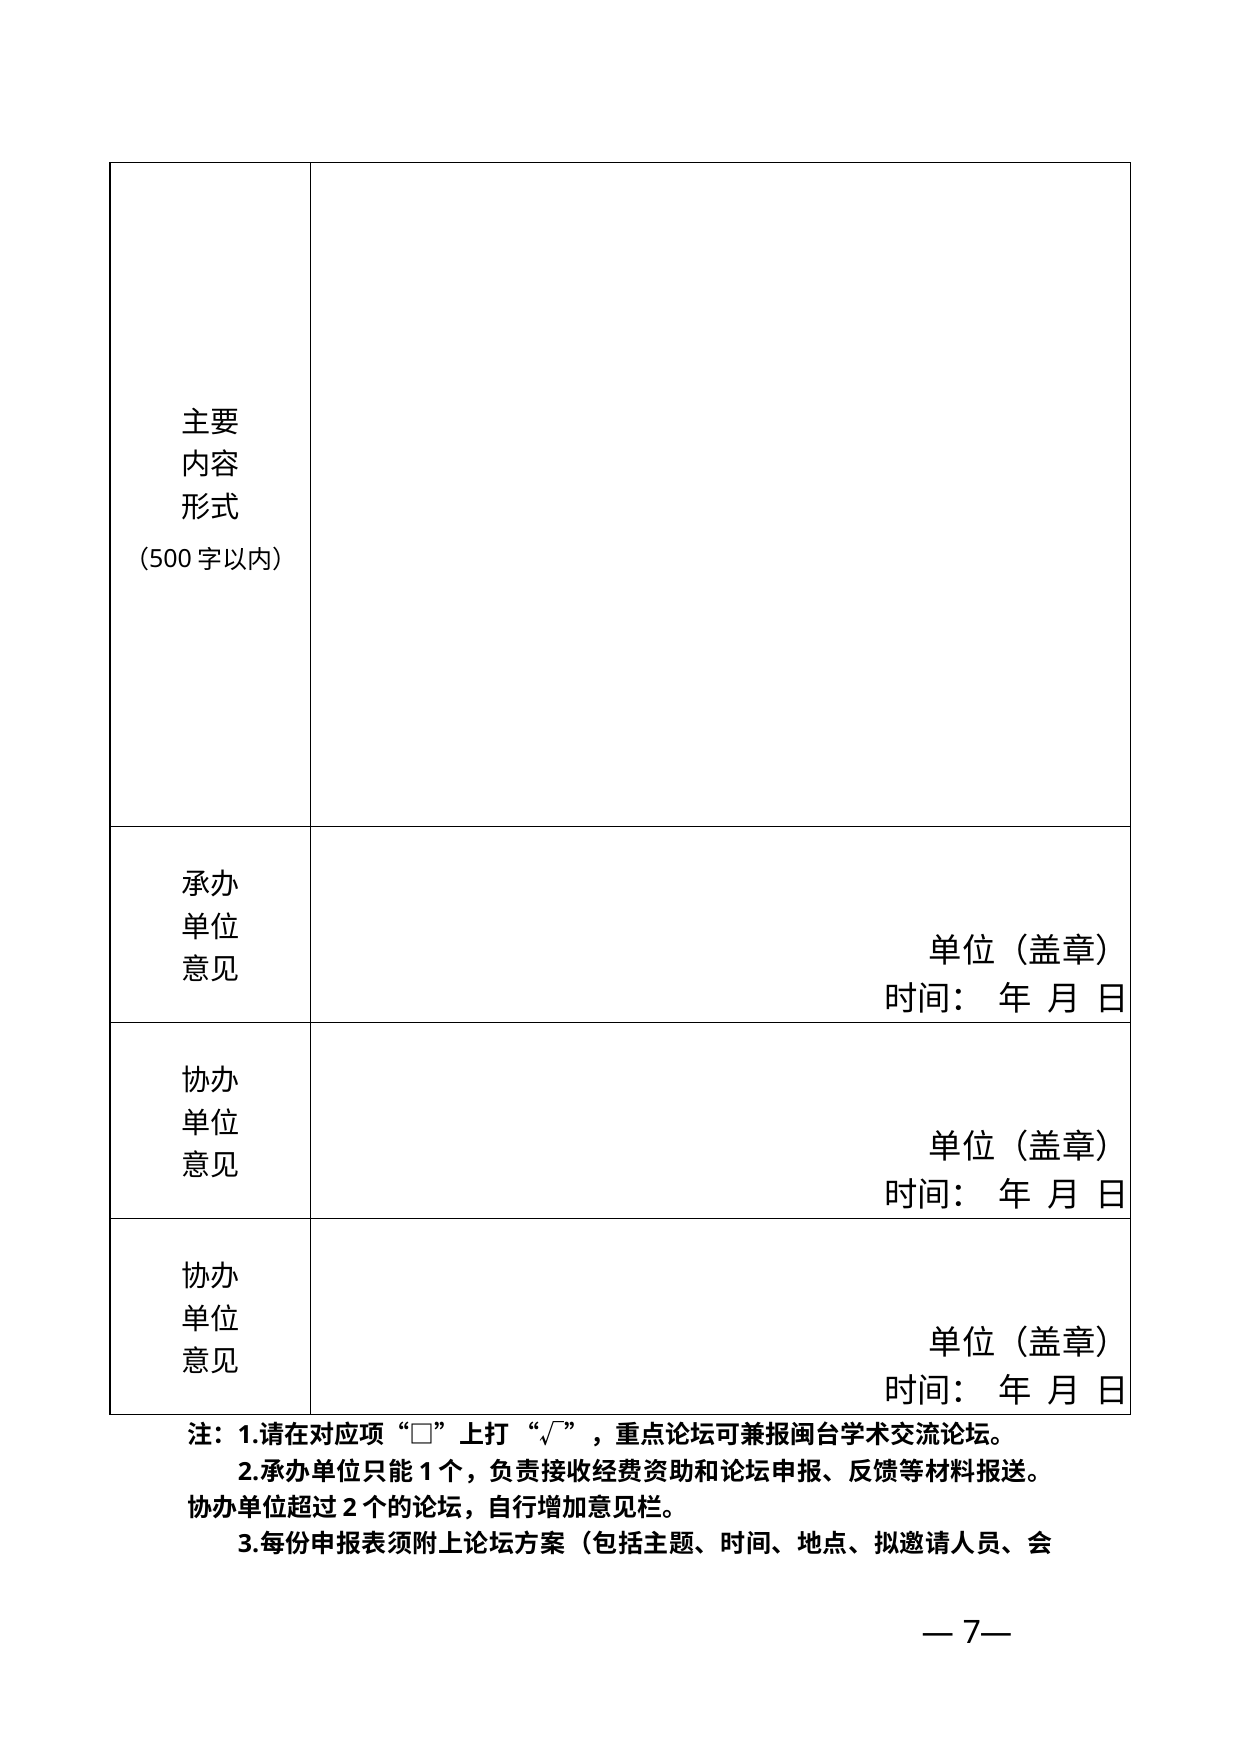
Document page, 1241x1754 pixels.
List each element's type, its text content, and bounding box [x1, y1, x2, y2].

list 注：1.请在对应项“□”上打 “√”，重点论坛可兼报闽台学术交流论坛。 [187, 1415, 1053, 1451]
table_cell 单位（盖章） 时间： 年 月 日 [311, 827, 1130, 1022]
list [187, 1524, 1053, 1560]
table_cell 单位（盖章） 时间： 年 月 日 [311, 1023, 1130, 1218]
table_cell 承办 单位 意见 [111, 827, 310, 1022]
list 2.承办单位只能1个，负责接收经费资助和论坛申报、反馈等材料报送。协办单位超过2个的论坛，自行增加意见栏。 [187, 1451, 1053, 1524]
table_cell [311, 163, 1130, 826]
table_cell 协办 单位 意见 [111, 1219, 310, 1414]
table_cell 主要 内容 形式 （500字以内） [111, 163, 310, 826]
table_cell 协办 单位 意见 [111, 1023, 310, 1218]
table_cell 单位（盖章） 时间： 年 月 日 [311, 1219, 1130, 1414]
